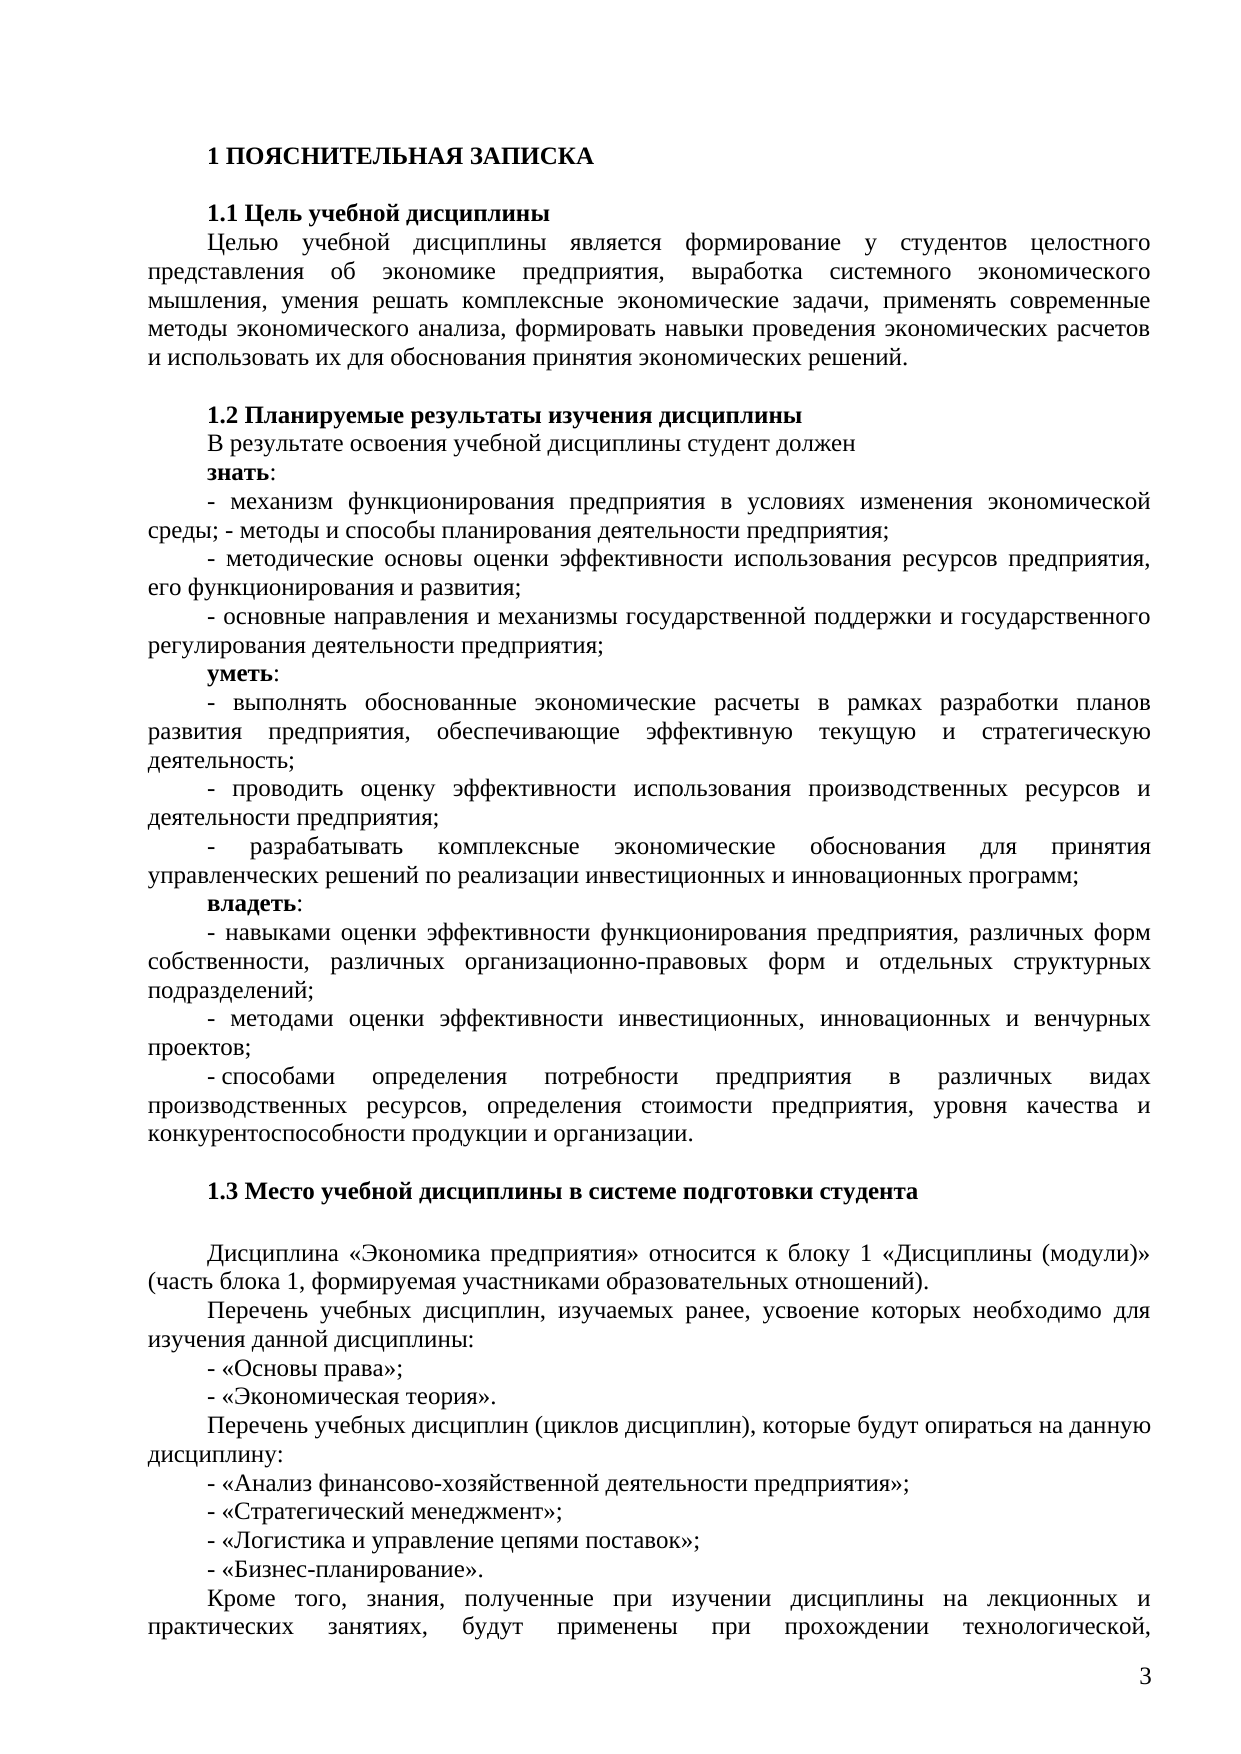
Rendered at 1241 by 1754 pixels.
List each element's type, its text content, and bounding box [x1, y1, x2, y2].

text 1.2 Планируемые результаты изучения дисциплины [148, 400, 1152, 428]
text владеть: [148, 888, 1152, 917]
text - методические основы оценки эффективности использования ресурсов предприятия, его функционирования и развития; [148, 543, 1152, 601]
text В результате освоения учебной дисциплины студент должен [148, 428, 1152, 457]
text - «Экономическая теория». [148, 1381, 1152, 1410]
text - «Стратегический менеджмент»; [148, 1496, 1152, 1525]
text 1.3 Место учебной дисциплины в системе подготовки студента [148, 1176, 1152, 1205]
text - основные направления и механизмы государственной поддержки и государственного регулирования деятельности предприятия; [148, 601, 1152, 658]
text 1 ПОЯСНИТЕЛЬНАЯ ЗАПИСКА [148, 141, 1152, 170]
text - методами оценки эффективности инвестиционных, инновационных и венчурных проектов; [148, 1003, 1152, 1061]
text Перечень учебных дисциплин (циклов дисциплин), которые будут опираться на данную дисциплину: [148, 1410, 1152, 1468]
text - разрабатывать комплексные экономические обоснования для принятия управленческих решений по реализации инвестиционных и инновационных программ; [148, 831, 1152, 888]
text - выполнять обоснованные экономические расчеты в рамках разработки планов развития предприятия, обеспечивающие эффективную текущую и стратегическую деятельность; [148, 687, 1152, 773]
text - «Логистика и управление цепями поставок»; [148, 1525, 1152, 1554]
text - «Основы права»; [148, 1353, 1152, 1381]
text 1.1 Цель учебной дисциплины [148, 198, 1152, 227]
text Целью учебной дисциплины является формирование у студентов целостного представления об экономике предприятия, выработка системного экономического мышления, умения решать комплексные экономические задачи, применять современные методы экономического анализа, формировать навыки проведения экономических расчетов и использовать их для обоснования принятия экономических решений. [148, 227, 1152, 371]
text - проводить оценку эффективности использования производственных ресурсов и деятельности предприятия; [148, 773, 1152, 831]
text - «Бизнес-планирование». [148, 1554, 1152, 1583]
text Перечень учебных дисциплин, изучаемых ранее, усвоение которых необходимо для изучения данной дисциплины: [148, 1295, 1152, 1353]
list способами определения потребности предприятия в различных видах производственных ресурсов, определения стоимости предприятия, уровня качества и конкурентоспособности продукции и организации. [148, 1061, 1152, 1147]
text уметь: [148, 658, 1152, 687]
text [148, 1583, 1152, 1640]
text Дисциплина «Экономика предприятия» относится к блоку 1 «Дисциплины (модули)» (часть блока 1, формируемая участниками образовательных отношений). [148, 1238, 1152, 1295]
text - механизм функционирования предприятия в условиях изменения экономической среды; - методы и способы планирования деятельности предприятия; [148, 486, 1152, 543]
text - «Анализ финансово-хозяйственной деятельности предприятия»; [148, 1468, 1152, 1496]
text - навыками оценки эффективности функционирования предприятия, различных форм собственности, различных организационно-правовых форм и отдельных структурных подразделений; [148, 917, 1152, 1003]
text знать: [148, 457, 1152, 486]
